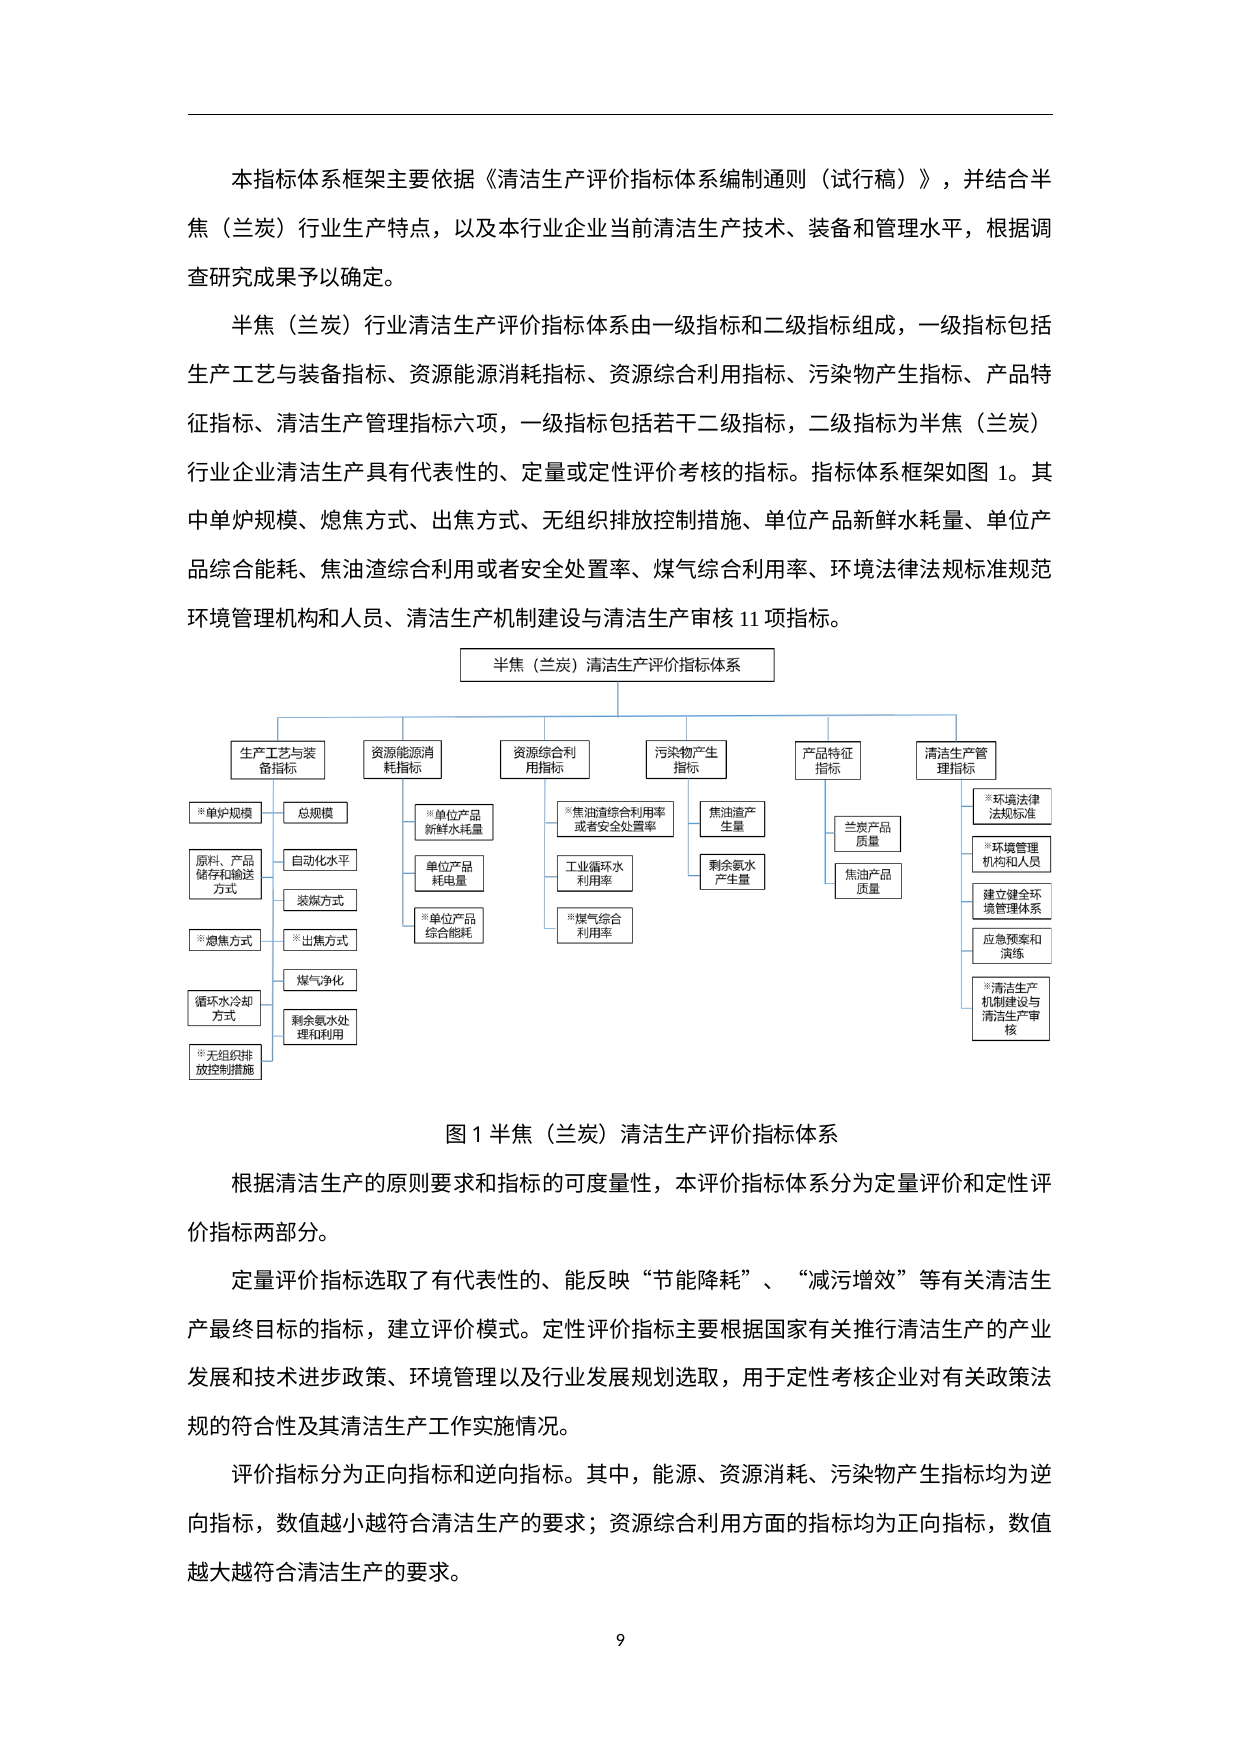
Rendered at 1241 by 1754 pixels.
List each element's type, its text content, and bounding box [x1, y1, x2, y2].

text 图1 半焦（兰炭）清洁生产评价指标体系 [187, 1117, 1053, 1149]
text 定量评价指标选取了有代表性的、能反映“节能降耗”、“减污增效”等有关清洁生产最终目标的指标，建立评价模式。定性评价指标主要根据国家有关推行清洁生产的产业发展和技术进步政策、环境管理以及行业发展规划选取，用于定性考核企业对有关政策法规的符合性及其清洁生产工作实施情况。 [187, 1262, 1053, 1441]
picture [187, 648, 1052, 1080]
text 本指标体系框架主要依据《清洁生产评价指标体系编制通则（试行稿）》，并结合半焦（兰炭）行业生产特点，以及本行业企业当前清洁生产技术、装备和管理水平，根据调查研究成果予以确定。 [187, 162, 1053, 292]
text 根据清洁生产的原则要求和指标的可度量性，本评价指标体系分为定量评价和定性评价指标两部分。 [187, 1165, 1053, 1247]
text 半焦（兰炭）行业清洁生产评价指标体系由一级指标和二级指标组成，一级指标包括生产工艺与装备指标、资源能源消耗指标、资源综合利用指标、污染物产生指标、产品特征指标、清洁生产管理指标六项，一级指标包括若干二级指标，二级指标为半焦（兰炭）行业企业清洁生产具有代表性的、定量或定性评价考核的指标。指标体系框架如图1。其中单炉规模、熄焦方式、出焦方式、无组织排放控制措施、单位产品新鲜水耗量、单位产品综合能耗、焦油渣综合利用或者安全处置率、煤气综合利用率、环境法律法规标准规范、环境管理机构和人员、清洁生产机制建设与清洁生产审核11项指标。 [187, 308, 1053, 633]
text 评价指标分为正向指标和逆向指标。其中，能源、资源消耗、污染物产生指标均为逆向指标，数值越小越符合清洁生产的要求；资源综合利用方面的指标均为正向指标，数值越大越符合清洁生产的要求。 [187, 1457, 1053, 1587]
